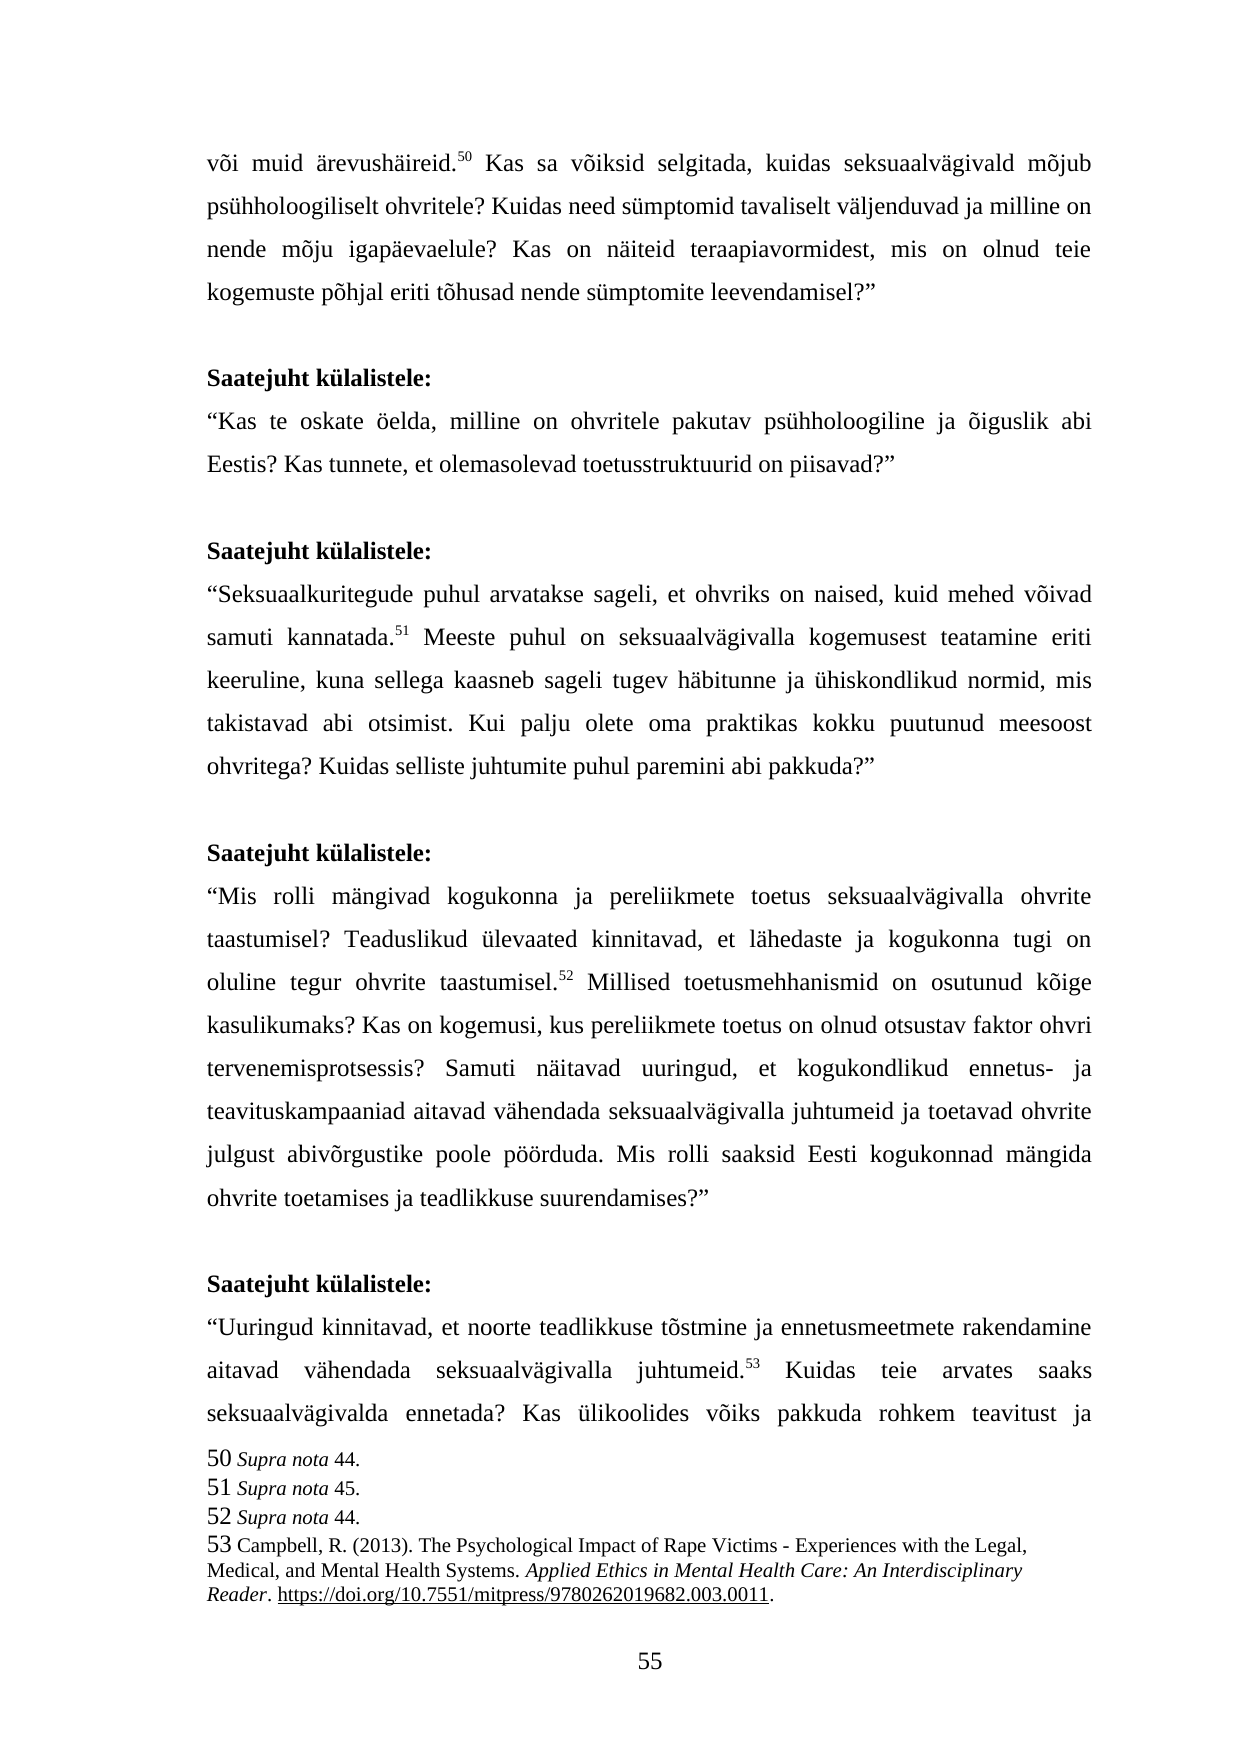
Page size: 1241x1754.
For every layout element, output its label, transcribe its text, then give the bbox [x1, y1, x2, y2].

text “Kas te oskate öelda, milline on ohvritele pakutav psühholoogiline ja õiguslik abi Eestis? Kas tunnete, et olemasolevad toetusstruktuurid on piisavad?” [207, 406, 1093, 478]
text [207, 1312, 1093, 1427]
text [207, 148, 1093, 306]
text “Seksuaalkuritegude puhul arvatakse sageli, et ohvriks on naised, kuid mehed võivad samuti kannatada. Meeste puhul on seksuaalvägivalla kogemusest teatamine eriti keeruline, kuna sellega kaasneb sageli tugev häbitunne ja ühiskondlikud normid, mis takistavad abi otsimist. Kui palju olete oma praktikas kokku puutunud meesoost ohvritega? Kuidas selliste juhtumite puhul paremini abi pakkuda?” [207, 579, 1093, 780]
text “Mis rolli mängivad kogukonna ja pereliikmete toetus seksuaalvägivalla ohvrite taastumisel? Teaduslikud ülevaated kinnitavad, et lähedaste ja kogukonna tugi on oluline tegur ohvrite taastumisel. Millised toetusmehhanismid on osutunud kõige kasulikumaks? Kas on kogemusi, kus pereliikmete toetus on olnud otsustav faktor ohvri tervenemisprotsessis? Samuti näitavad uuringud, et kogukondlikud ennetus- ja teavituskampaaniad aitavad vähendada seksuaalvägivalla juhtumeid ja toetavad ohvrite julgust abivõrgustike poole pöörduda. Mis rolli saaksid Eesti kogukonnad mängida ohvrite toetamises ja teadlikkuse suurendamises?” [207, 881, 1093, 1211]
text Saatejuht külalistele: [207, 1269, 1093, 1298]
text Saatejuht külalistele: [207, 363, 1093, 392]
text Saatejuht külalistele: [207, 536, 1093, 564]
text Saatejuht külalistele: [207, 838, 1093, 866]
